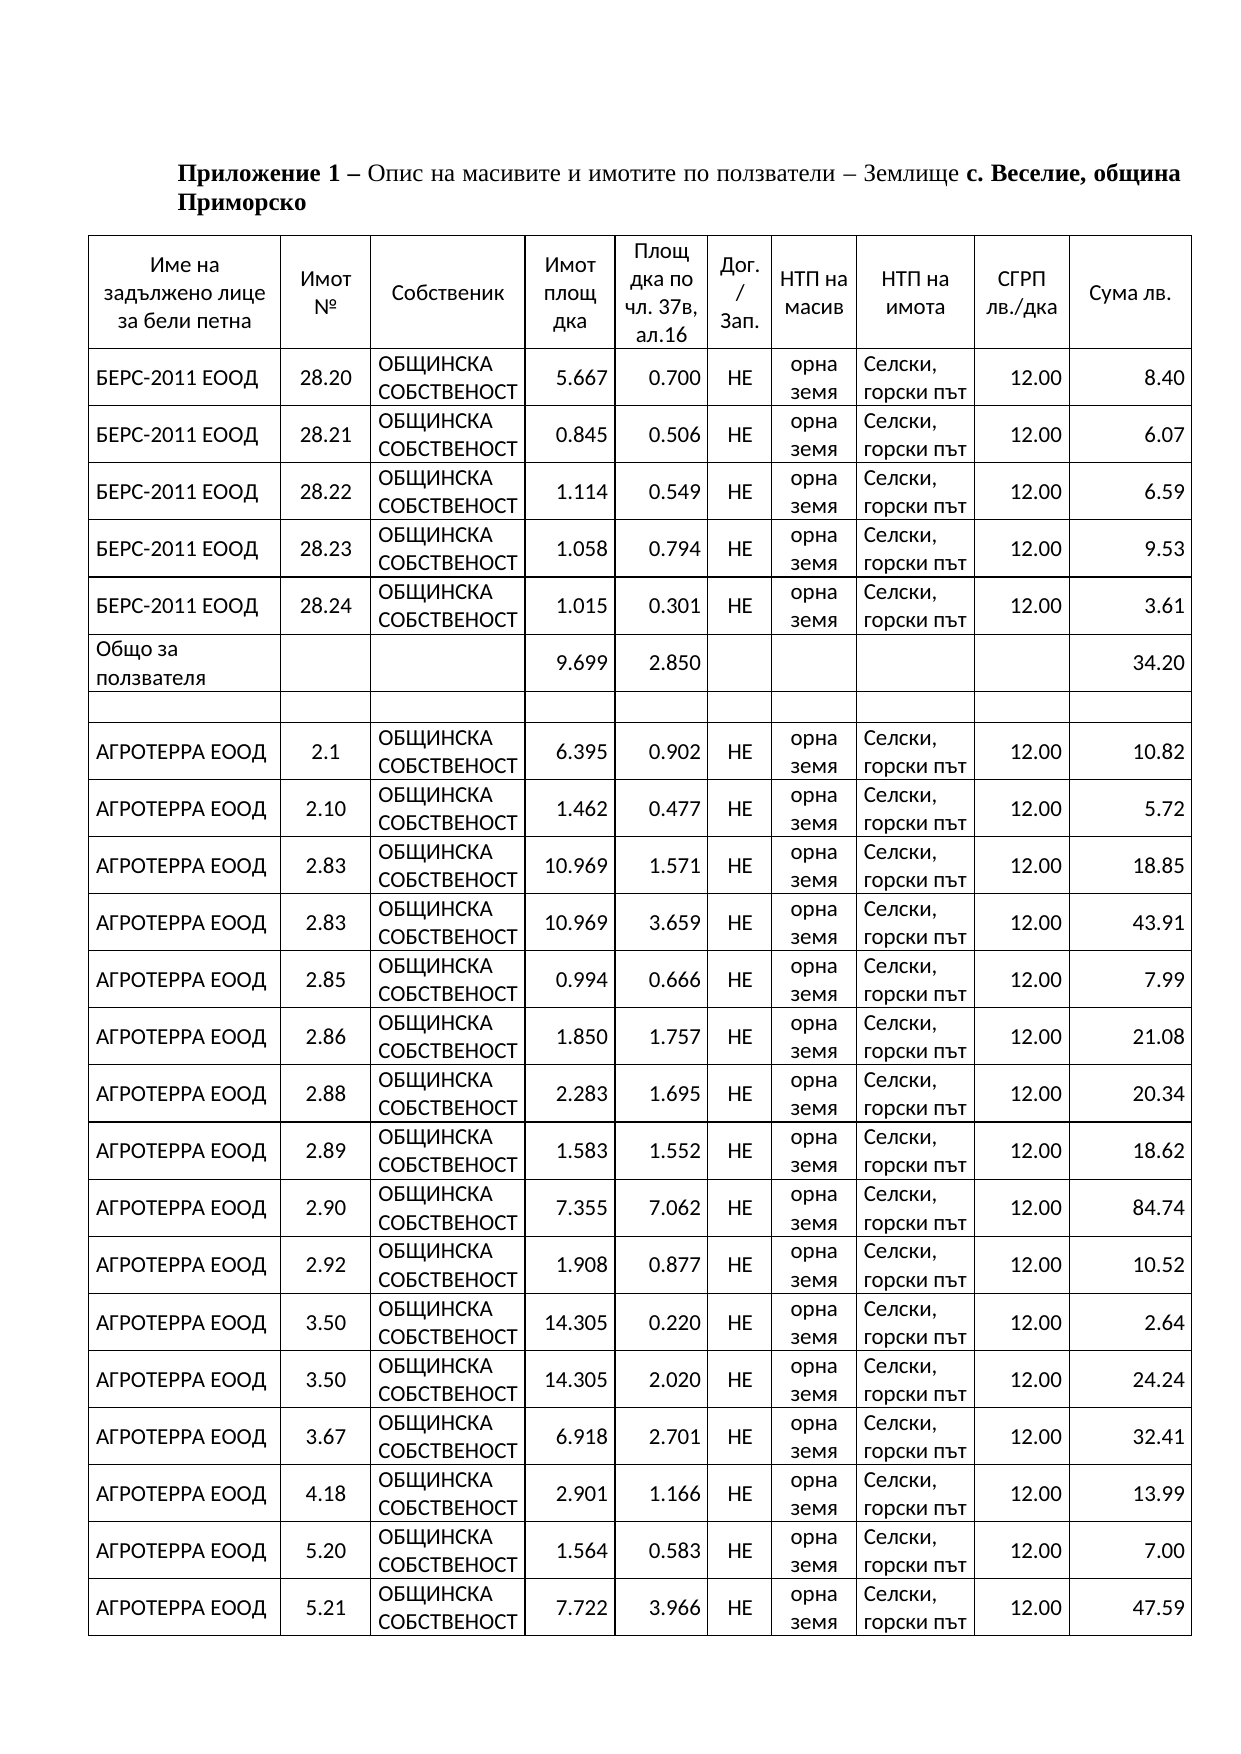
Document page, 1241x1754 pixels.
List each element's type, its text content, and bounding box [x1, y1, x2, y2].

table_cell 1.908 [526, 1237, 614, 1293]
table_cell 12.00 [975, 1008, 1069, 1064]
table_cell 0.700 [616, 349, 707, 405]
table_cell ОБЩИНСКА СОБСТВЕНОСТ [371, 723, 524, 779]
table_cell НЕ [708, 463, 771, 519]
table_cell 2.283 [526, 1065, 614, 1121]
table_cell 0.583 [616, 1522, 707, 1578]
table_cell орна земя [772, 723, 856, 779]
table_cell 18.62 [1070, 1123, 1191, 1178]
table_cell АГРОТЕРРА ЕООД [89, 951, 280, 1007]
table_cell [89, 692, 280, 722]
table_cell [772, 692, 856, 722]
table_cell 14.305 [526, 1294, 614, 1350]
table_cell 0.477 [616, 780, 707, 836]
table_cell [371, 692, 524, 722]
table_cell 7.722 [526, 1579, 614, 1635]
table_cell 28.20 [281, 349, 370, 405]
table_cell 2.83 [281, 837, 370, 893]
table_cell 28.21 [281, 406, 370, 462]
table_cell НЕ [708, 1579, 771, 1635]
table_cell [371, 1579, 524, 1635]
table_cell 3.659 [616, 894, 707, 950]
table_cell НЕ [708, 520, 771, 576]
table_cell 18.85 [1070, 837, 1191, 893]
table_cell 7.00 [1070, 1522, 1191, 1578]
table_cell АГРОТЕРРА ЕООД [89, 780, 280, 836]
table_cell 34.20 [1070, 635, 1191, 691]
table_cell Селски, горски път [857, 1351, 974, 1407]
table_cell НЕ [708, 406, 771, 462]
table_cell 12.00 [975, 723, 1069, 779]
table_cell 3.67 [281, 1408, 370, 1464]
table_cell НЕ [708, 1237, 771, 1293]
table_cell ОБЩИНСКА СОБСТВЕНОСТ [371, 1522, 524, 1578]
table_cell 0.220 [616, 1294, 707, 1350]
table_cell 1.757 [616, 1008, 707, 1064]
table_cell 10.82 [1070, 723, 1191, 779]
table_cell АГРОТЕРРА ЕООД [89, 1579, 280, 1635]
table_cell ОБЩИНСКА СОБСТВЕНОСТ [371, 463, 524, 519]
table_cell ОБЩИНСКА СОБСТВЕНОСТ [371, 1008, 524, 1064]
table_cell орна земя [772, 1579, 856, 1635]
table_cell [708, 635, 771, 691]
table_cell 12.00 [975, 349, 1069, 405]
table_cell орна земя [772, 1237, 856, 1293]
table_cell 0.902 [616, 723, 707, 779]
table_cell 12.00 [975, 837, 1069, 893]
table_cell 28.22 [281, 463, 370, 519]
table_cell [281, 692, 370, 722]
table_cell Селски, горски път [857, 578, 974, 633]
table_cell БЕРС-2011 ЕООД [89, 578, 280, 633]
table_cell Селски, горски път [857, 780, 974, 836]
table_cell НЕ [708, 1465, 771, 1521]
table_cell 7.99 [1070, 951, 1191, 1007]
table_header СГРП лв./дка [975, 236, 1069, 348]
table_cell 0.549 [616, 463, 707, 519]
table_cell 10.52 [1070, 1237, 1191, 1293]
table_cell 13.99 [1070, 1465, 1191, 1521]
table_cell 12.00 [975, 951, 1069, 1007]
table_cell 12.00 [975, 1522, 1069, 1578]
table_cell Селски, горски път [857, 463, 974, 519]
table_cell 12.00 [975, 1579, 1069, 1635]
table_cell 1.850 [526, 1008, 614, 1064]
table_cell АГРОТЕРРА ЕООД [89, 1237, 280, 1293]
table_cell 9.699 [526, 635, 614, 691]
table_cell 8.40 [1070, 349, 1191, 405]
table_cell ОБЩИНСКА СОБСТВЕНОСТ [371, 578, 524, 633]
table_cell 1.058 [526, 520, 614, 576]
table_cell 6.59 [1070, 463, 1191, 519]
table_cell БЕРС-2011 ЕООД [89, 406, 280, 462]
table_cell 9.53 [1070, 520, 1191, 576]
table_cell 1.552 [616, 1123, 707, 1178]
table_cell Селски, горски път [857, 723, 974, 779]
table_cell 7.062 [616, 1180, 707, 1236]
table_cell Селски, горски път [857, 1065, 974, 1121]
table_cell АГРОТЕРРА ЕООД [89, 1465, 280, 1521]
table_cell Селски, горски път [857, 1237, 974, 1293]
table_cell орна земя [772, 780, 856, 836]
table_cell 2.850 [616, 635, 707, 691]
table_cell 12.00 [975, 520, 1069, 576]
table_cell 12.00 [975, 780, 1069, 836]
table_cell Селски, горски път [857, 894, 974, 950]
table_cell 10.969 [526, 894, 614, 950]
table_cell орна земя [772, 1123, 856, 1178]
table_cell 1.564 [526, 1522, 614, 1578]
table_cell 0.506 [616, 406, 707, 462]
table_cell ОБЩИНСКА СОБСТВЕНОСТ [371, 1351, 524, 1407]
table_cell [772, 635, 856, 691]
table_cell Селски, горски път [857, 1180, 974, 1236]
table_header Собственик [371, 236, 524, 348]
table_cell 14.305 [526, 1351, 614, 1407]
table_cell 2.701 [616, 1408, 707, 1464]
table_cell БЕРС-2011 ЕООД [89, 463, 280, 519]
table_cell ОБЩИНСКА СОБСТВЕНОСТ [371, 1065, 524, 1121]
table_cell орна земя [772, 894, 856, 950]
table_cell ОБЩИНСКА СОБСТВЕНОСТ [371, 1294, 524, 1350]
table_cell 1.695 [616, 1065, 707, 1121]
table_cell орна земя [772, 578, 856, 633]
table_cell [857, 692, 974, 722]
table_cell НЕ [708, 1351, 771, 1407]
table_cell 43.91 [1070, 894, 1191, 950]
table_cell 2.88 [281, 1065, 370, 1121]
table_cell 1.583 [526, 1123, 614, 1178]
table_cell 28.24 [281, 578, 370, 633]
table_cell [1070, 692, 1191, 722]
table_cell 5.667 [526, 349, 614, 405]
table_cell [975, 692, 1069, 722]
table_cell 3.50 [281, 1351, 370, 1407]
table_cell Селски, горски път [857, 349, 974, 405]
table_cell 0.994 [526, 951, 614, 1007]
table_cell НЕ [708, 723, 771, 779]
table_cell Селски, горски път [857, 1123, 974, 1178]
table_header Дог./ Зап. [708, 236, 771, 348]
table_cell АГРОТЕРРА ЕООД [89, 1180, 280, 1236]
table_cell орна земя [772, 1065, 856, 1121]
table_cell 6.395 [526, 723, 614, 779]
table_cell 2.90 [281, 1180, 370, 1236]
table_cell 12.00 [975, 1351, 1069, 1407]
table_cell орна земя [772, 520, 856, 576]
table_cell орна земя [772, 837, 856, 893]
table_cell 1.571 [616, 837, 707, 893]
table_cell 1.114 [526, 463, 614, 519]
table_cell АГРОТЕРРА ЕООД [89, 1294, 280, 1350]
table_cell НЕ [708, 1294, 771, 1350]
table_cell Селски, горски път [857, 837, 974, 893]
table_header Име на задължено лице за бели петна [89, 236, 280, 348]
table_cell 2.901 [526, 1465, 614, 1521]
table_cell орна земя [772, 951, 856, 1007]
table_header Имот площ дка [526, 236, 614, 348]
table_cell орна земя [772, 1294, 856, 1350]
table_cell 5.72 [1070, 780, 1191, 836]
table_cell орна земя [772, 463, 856, 519]
table_cell БЕРС-2011 ЕООД [89, 349, 280, 405]
table_cell 2.89 [281, 1123, 370, 1178]
table_cell Общо за ползвателя [89, 635, 280, 691]
table_cell НЕ [708, 1180, 771, 1236]
table_cell 2.1 [281, 723, 370, 779]
table_header НТП на имота [857, 236, 974, 348]
table_cell [857, 635, 974, 691]
table_cell 0.666 [616, 951, 707, 1007]
table_cell АГРОТЕРРА ЕООД [89, 1123, 280, 1178]
table_cell НЕ [708, 1123, 771, 1178]
table_cell Селски, горски път [857, 951, 974, 1007]
table_cell 7.355 [526, 1180, 614, 1236]
table_cell ОБЩИНСКА СОБСТВЕНОСТ [371, 1180, 524, 1236]
table_cell НЕ [708, 349, 771, 405]
table_cell ОБЩИНСКА СОБСТВЕНОСТ [371, 349, 524, 405]
table_cell 6.918 [526, 1408, 614, 1464]
table_cell 2.020 [616, 1351, 707, 1407]
table_cell [526, 692, 614, 722]
table_cell 20.34 [1070, 1065, 1191, 1121]
table_cell АГРОТЕРРА ЕООД [89, 1351, 280, 1407]
table_header Сума лв. [1070, 236, 1191, 348]
table_cell 12.00 [975, 1408, 1069, 1464]
table_cell АГРОТЕРРА ЕООД [89, 1065, 280, 1121]
table_cell ОБЩИНСКА СОБСТВЕНОСТ [371, 951, 524, 1007]
table_cell НЕ [708, 951, 771, 1007]
table_header Площ дка по чл. 37в, ал.16 [616, 236, 707, 348]
table_cell ОБЩИНСКА СОБСТВЕНОСТ [371, 1408, 524, 1464]
table_cell ОБЩИНСКА СОБСТВЕНОСТ [371, 837, 524, 893]
table_cell 12.00 [975, 1065, 1069, 1121]
table_cell Селски, горски път [857, 1294, 974, 1350]
table_cell орна земя [772, 1408, 856, 1464]
table_cell ОБЩИНСКА СОБСТВЕНОСТ [371, 1123, 524, 1178]
table_cell 32.41 [1070, 1408, 1191, 1464]
table_cell 12.00 [975, 1294, 1069, 1350]
table_cell НЕ [708, 837, 771, 893]
table_cell БЕРС-2011 ЕООД [89, 520, 280, 576]
table_cell орна земя [772, 406, 856, 462]
table_cell 12.00 [975, 1123, 1069, 1178]
table_cell орна земя [772, 1351, 856, 1407]
table_cell 10.969 [526, 837, 614, 893]
table_cell Селски, горски път [857, 1008, 974, 1064]
table_cell 0.845 [526, 406, 614, 462]
table_cell НЕ [708, 1065, 771, 1121]
table_cell орна земя [772, 1465, 856, 1521]
table_cell ОБЩИНСКА СОБСТВЕНОСТ [371, 520, 524, 576]
table_cell НЕ [708, 894, 771, 950]
table_cell 12.00 [975, 578, 1069, 633]
table_cell 12.00 [975, 1237, 1069, 1293]
table_cell Селски, горски път [857, 1522, 974, 1578]
table_cell Селски, горски път [857, 1465, 974, 1521]
table_cell 2.64 [1070, 1294, 1191, 1350]
table_header НТП на масив [772, 236, 856, 348]
table_cell [281, 635, 370, 691]
table_cell 12.00 [975, 463, 1069, 519]
table_cell 1.015 [526, 578, 614, 633]
table_cell 2.92 [281, 1237, 370, 1293]
table_cell ОБЩИНСКА СОБСТВЕНОСТ [371, 780, 524, 836]
table_cell 12.00 [975, 406, 1069, 462]
table_cell орна земя [772, 349, 856, 405]
table_cell [975, 635, 1069, 691]
table_cell орна земя [772, 1008, 856, 1064]
table_cell 4.18 [281, 1465, 370, 1521]
table_cell НЕ [708, 1408, 771, 1464]
table_cell НЕ [708, 1008, 771, 1064]
table_cell [708, 692, 771, 722]
table_cell Селски, горски път [857, 406, 974, 462]
table_cell [371, 635, 524, 691]
table_cell орна земя [772, 1522, 856, 1578]
table_cell 2.83 [281, 894, 370, 950]
table_cell орна земя [772, 1180, 856, 1236]
table_cell Селски, горски път [857, 520, 974, 576]
table_cell 47.59 [1070, 1579, 1191, 1635]
table_cell 24.24 [1070, 1351, 1191, 1407]
table_cell 3.50 [281, 1294, 370, 1350]
table_cell 12.00 [975, 1465, 1069, 1521]
table_cell 21.08 [1070, 1008, 1191, 1064]
table_cell Селски, горски път [857, 1579, 974, 1635]
table_header Имот № [281, 236, 370, 348]
table_cell 6.07 [1070, 406, 1191, 462]
table_cell ОБЩИНСКА СОБСТВЕНОСТ [371, 1237, 524, 1293]
table_cell 5.20 [281, 1522, 370, 1578]
table_cell 28.23 [281, 520, 370, 576]
table_cell НЕ [708, 1522, 771, 1578]
table_cell НЕ [708, 780, 771, 836]
text Приложение 1 – Опис на масивите и имотите по ползватели – Землище с. Веселие, община Приморско [177, 158, 1181, 216]
table_cell 5.21 [281, 1579, 370, 1635]
table_cell 84.74 [1070, 1180, 1191, 1236]
table_cell Селски, горски път [857, 1408, 974, 1464]
table_cell 12.00 [975, 1180, 1069, 1236]
table_cell [616, 692, 707, 722]
table_cell АГРОТЕРРА ЕООД [89, 894, 280, 950]
table_cell 2.85 [281, 951, 370, 1007]
table_cell ОБЩИНСКА СОБСТВЕНОСТ [371, 1465, 524, 1521]
table_cell 0.794 [616, 520, 707, 576]
table_cell ОБЩИНСКА СОБСТВЕНОСТ [371, 406, 524, 462]
table_cell АГРОТЕРРА ЕООД [89, 837, 280, 893]
table_cell 3.966 [616, 1579, 707, 1635]
table_cell 2.86 [281, 1008, 370, 1064]
table_cell АГРОТЕРРА ЕООД [89, 1522, 280, 1578]
table_cell АГРОТЕРРА ЕООД [89, 1008, 280, 1064]
table_cell 3.61 [1070, 578, 1191, 633]
table_cell 1.166 [616, 1465, 707, 1521]
table_cell АГРОТЕРРА ЕООД [89, 723, 280, 779]
table_cell ОБЩИНСКА СОБСТВЕНОСТ [371, 894, 524, 950]
table_cell 2.10 [281, 780, 370, 836]
table_cell 0.877 [616, 1237, 707, 1293]
table_cell 12.00 [975, 894, 1069, 950]
table_cell НЕ [708, 578, 771, 633]
table_cell 1.462 [526, 780, 614, 836]
table_cell 0.301 [616, 578, 707, 633]
table_cell АГРОТЕРРА ЕООД [89, 1408, 280, 1464]
